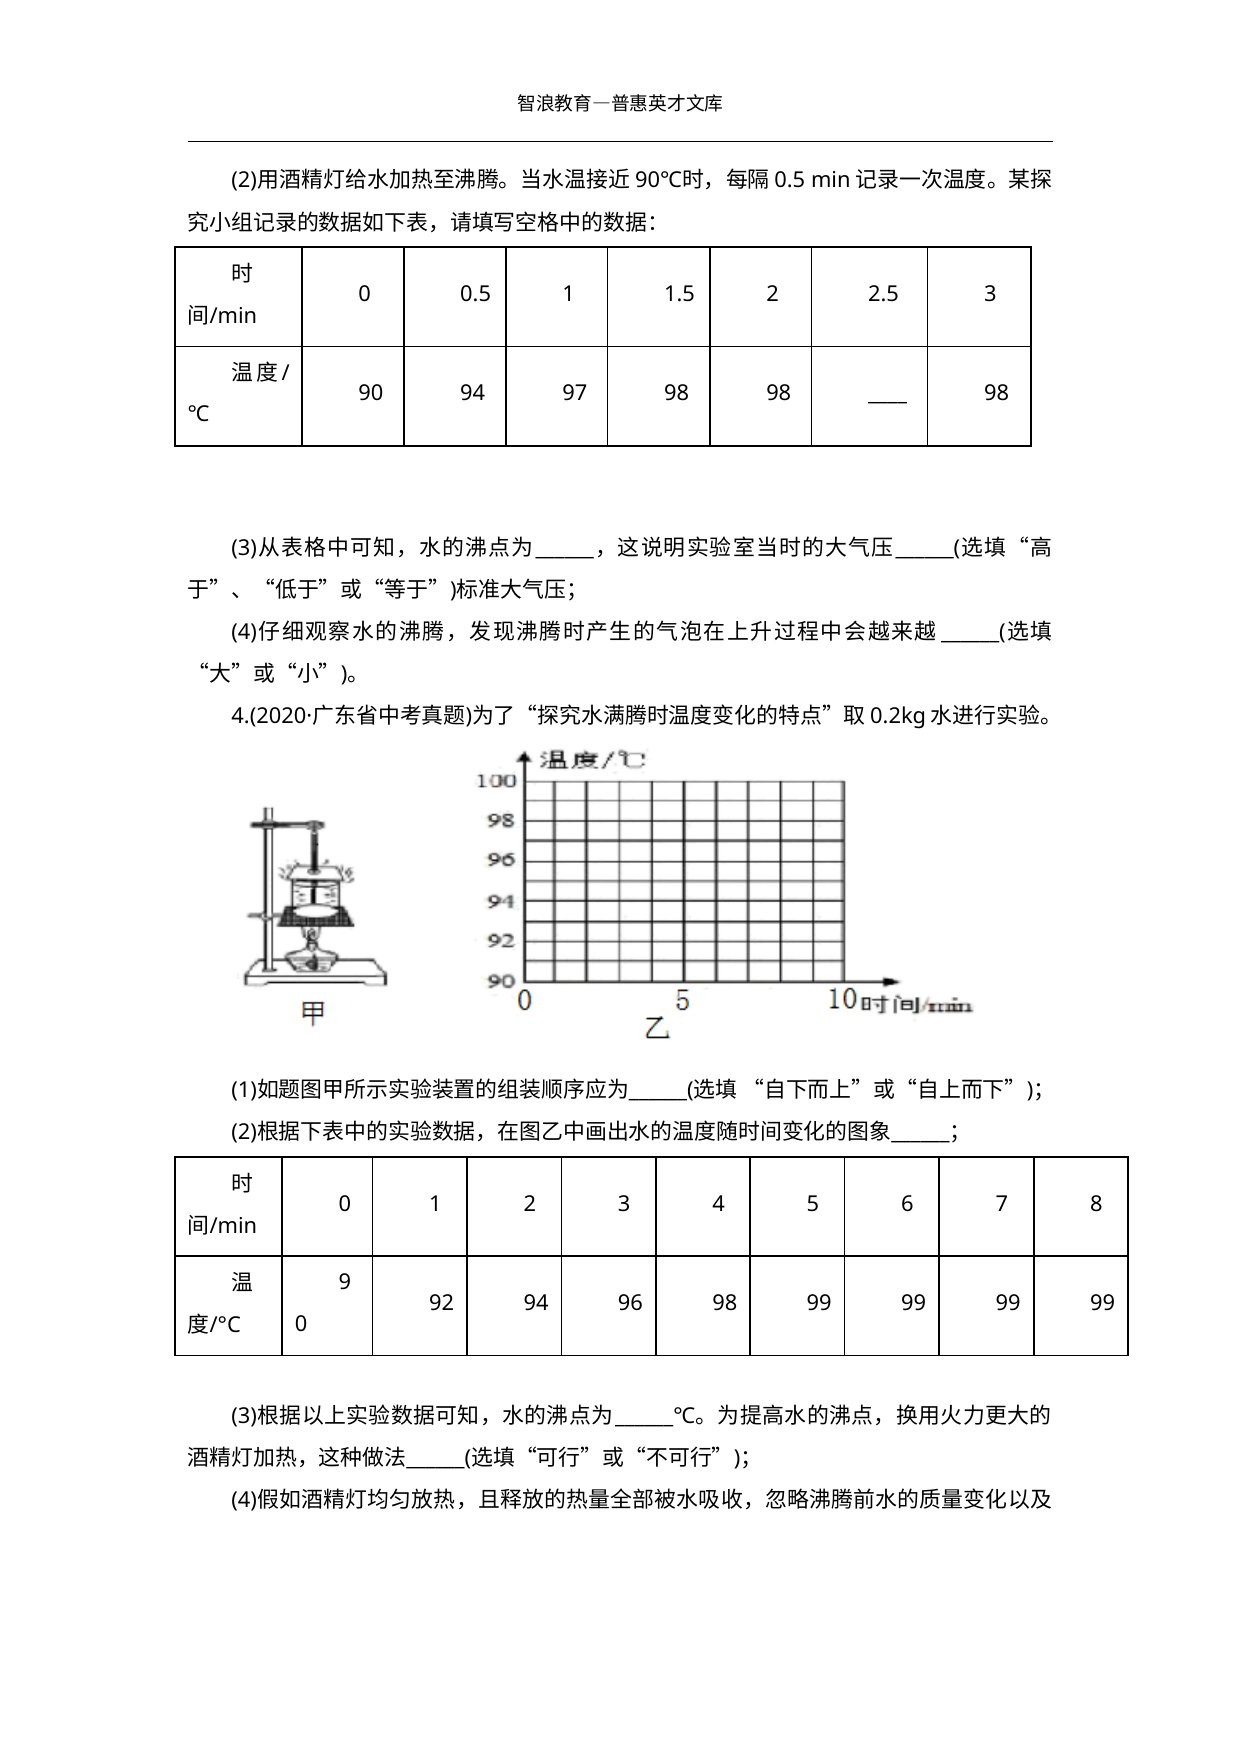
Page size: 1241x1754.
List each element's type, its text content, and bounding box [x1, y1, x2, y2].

table_cell 温度/℃ [176, 347, 301, 445]
table_header 4 [657, 1158, 749, 1255]
text (3)根据以上实验数据可知，水的沸点为______℃。为提高水的沸点，换用火力更大的酒精灯加热，这种做法______(选填“可行”或“不可行”)； [187, 1398, 1053, 1472]
table_cell 90 [303, 347, 403, 445]
table_cell 98 [711, 347, 811, 445]
text (2)用酒精灯给水加热至沸腾。当水温接近90℃时，每隔0.5 min记录一次温度。某探究小组记录的数据如下表，请填写空格中的数据： [187, 162, 1053, 237]
table_header 0.5 [405, 248, 505, 346]
table_cell 92 [373, 1257, 466, 1355]
table_cell 99 [751, 1257, 844, 1355]
table_header 1 [373, 1158, 466, 1255]
table_header 2 [468, 1158, 561, 1255]
table_cell 96 [562, 1257, 655, 1355]
table_header 2.5 [812, 248, 927, 346]
text (2)根据下表中的实验数据，在图乙中画出水的温度随时间变化的图象______； [187, 1114, 1053, 1146]
table_header 6 [845, 1158, 938, 1255]
picture [231, 739, 980, 1051]
table_cell 90 [283, 1257, 372, 1355]
table_header 8 [1035, 1158, 1127, 1255]
table_header 1 [507, 248, 607, 346]
table_cell 94 [405, 347, 505, 445]
table_cell 98 [657, 1257, 749, 1355]
table_cell 98 [608, 347, 709, 445]
table_header 7 [940, 1158, 1033, 1255]
table_cell 98 [928, 347, 1030, 445]
table_header 1.5 [608, 248, 709, 346]
table_header 2 [711, 248, 811, 346]
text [187, 1482, 1053, 1514]
table_header 5 [751, 1158, 844, 1255]
table_header 0 [303, 248, 403, 346]
table_cell 99 [845, 1257, 938, 1355]
table_header 0 [283, 1158, 372, 1255]
table_header 时间/min [176, 1158, 281, 1255]
table_cell 99 [940, 1257, 1033, 1355]
text (1)如题图甲所示实验装置的组装顺序应为______(选填 “自下而上”或“自上而下”)； [187, 1072, 1053, 1104]
table_cell ____ [812, 347, 927, 445]
text 4.(2020·广东省中考真题)为了“探究水满腾时温度变化的特点”取0.2kg水进行实验。 [187, 697, 1053, 730]
table_cell 94 [468, 1257, 561, 1355]
table_cell 97 [507, 347, 607, 445]
table_header 3 [928, 248, 1030, 346]
text (3)从表格中可知，水的沸点为______，这说明实验室当时的大气压______(选填“高于”、“低于”或“等于”)标准大气压； [187, 529, 1053, 604]
table_header 3 [562, 1158, 655, 1255]
table_cell 温度/°C [176, 1257, 281, 1355]
table_cell 99 [1035, 1257, 1127, 1355]
table_header 时间/min [176, 248, 301, 346]
text (4)仔细观察水的沸腾，发现沸腾时产生的气泡在上升过程中会越来越______(选填“大”或“小”)。 [187, 613, 1053, 688]
